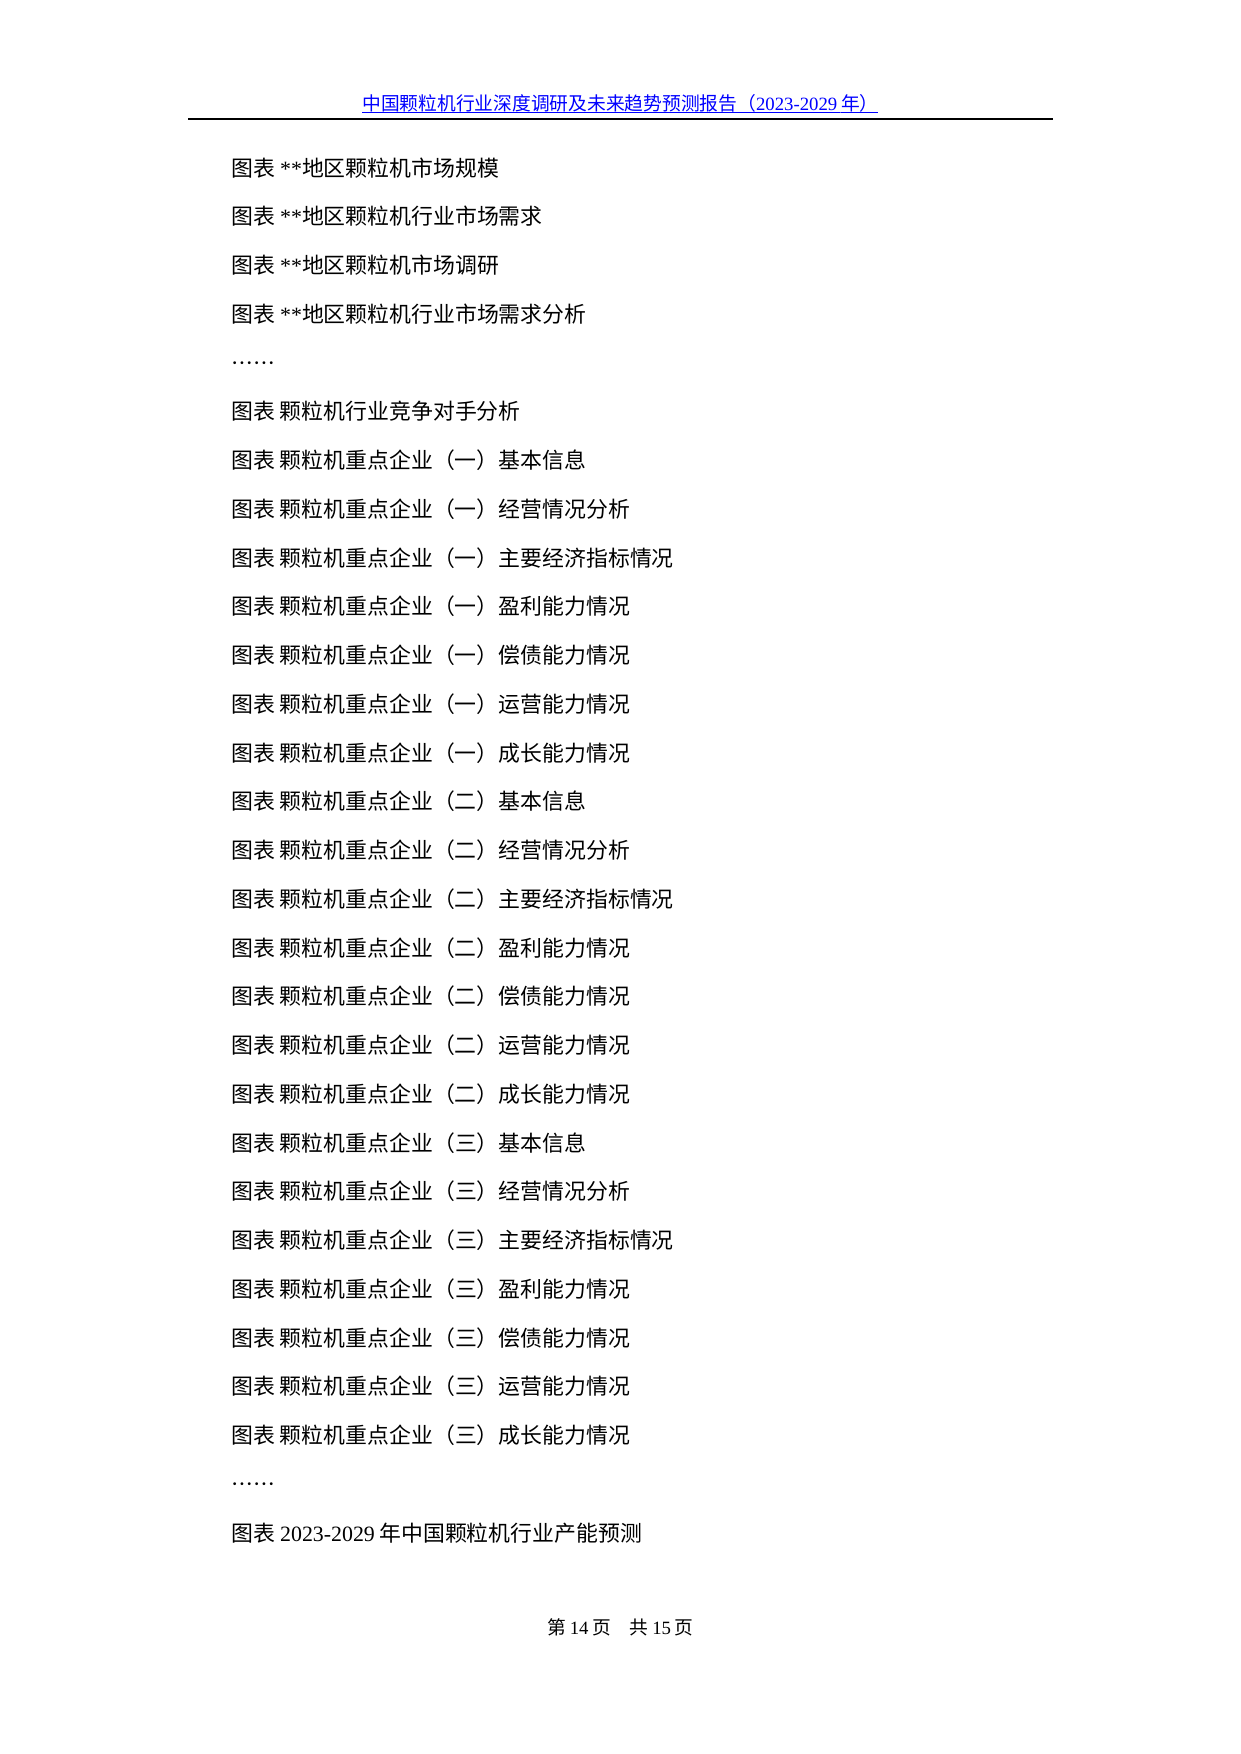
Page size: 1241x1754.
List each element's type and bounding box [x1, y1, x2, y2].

text [187, 150, 1053, 1548]
